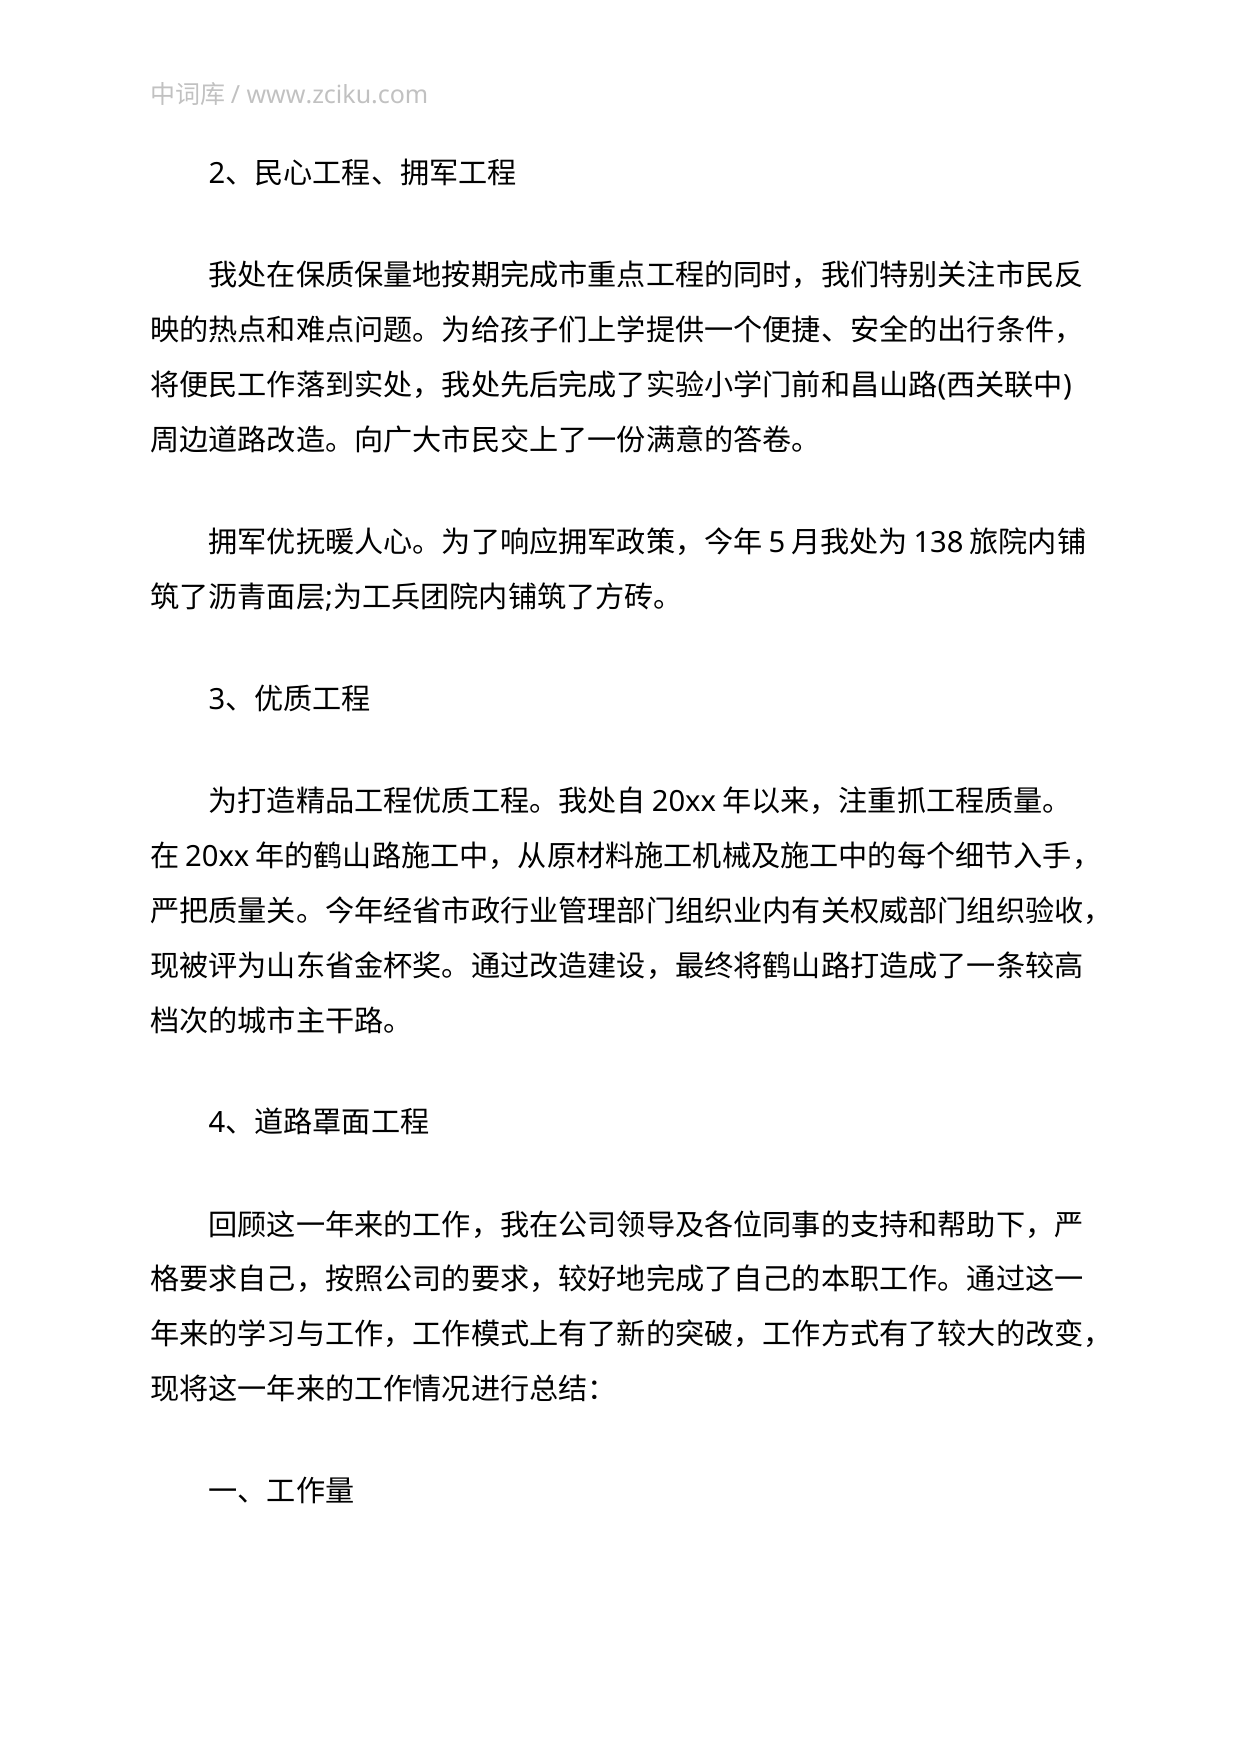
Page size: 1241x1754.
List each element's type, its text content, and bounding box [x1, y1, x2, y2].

text 回顾这一年来的工作，我在公司领导及各位同事的支持和帮助下，严格要求自己，按照公司的要求，较好地完成了自己的本职工作。通过这一年来的学习与工作，工作模式上有了新的突破，工作方式有了较大的改变，现将这一年来的工作情况进行总结： [150, 1201, 1090, 1408]
text 3、优质工程 [150, 676, 1090, 718]
text 一、工作量 [150, 1467, 1090, 1510]
text 拥军优抚暖人心。为了响应拥军政策，今年5月我处为138旅院内铺筑了沥青面层;为工兵团院内铺筑了方砖。 [150, 518, 1090, 616]
text 为打造精品工程优质工程。我处自20xx年以来，注重抓工程质量。在20xx年的鹤山路施工中，从原材料施工机械及施工中的每个细节入手，严把质量关。今年经省市政行业管理部门组织业内有关权威部门组织验收，现被评为山东省金杯奖。通过改造建设，最终将鹤山路打造成了一条较高档次的城市主干路。 [150, 777, 1090, 1039]
text 4、道路罩面工程 [150, 1099, 1090, 1141]
text 2、民心工程、拥军工程 [150, 150, 1090, 192]
text 我处在保质保量地按期完成市重点工程的同时，我们特别关注市民反映的热点和难点问题。为给孩子们上学提供一个便捷、安全的出行条件，将便民工作落到实处，我处先后完成了实验小学门前和昌山路(西关联中)周边道路改造。向广大市民交上了一份满意的答卷。 [150, 252, 1090, 459]
